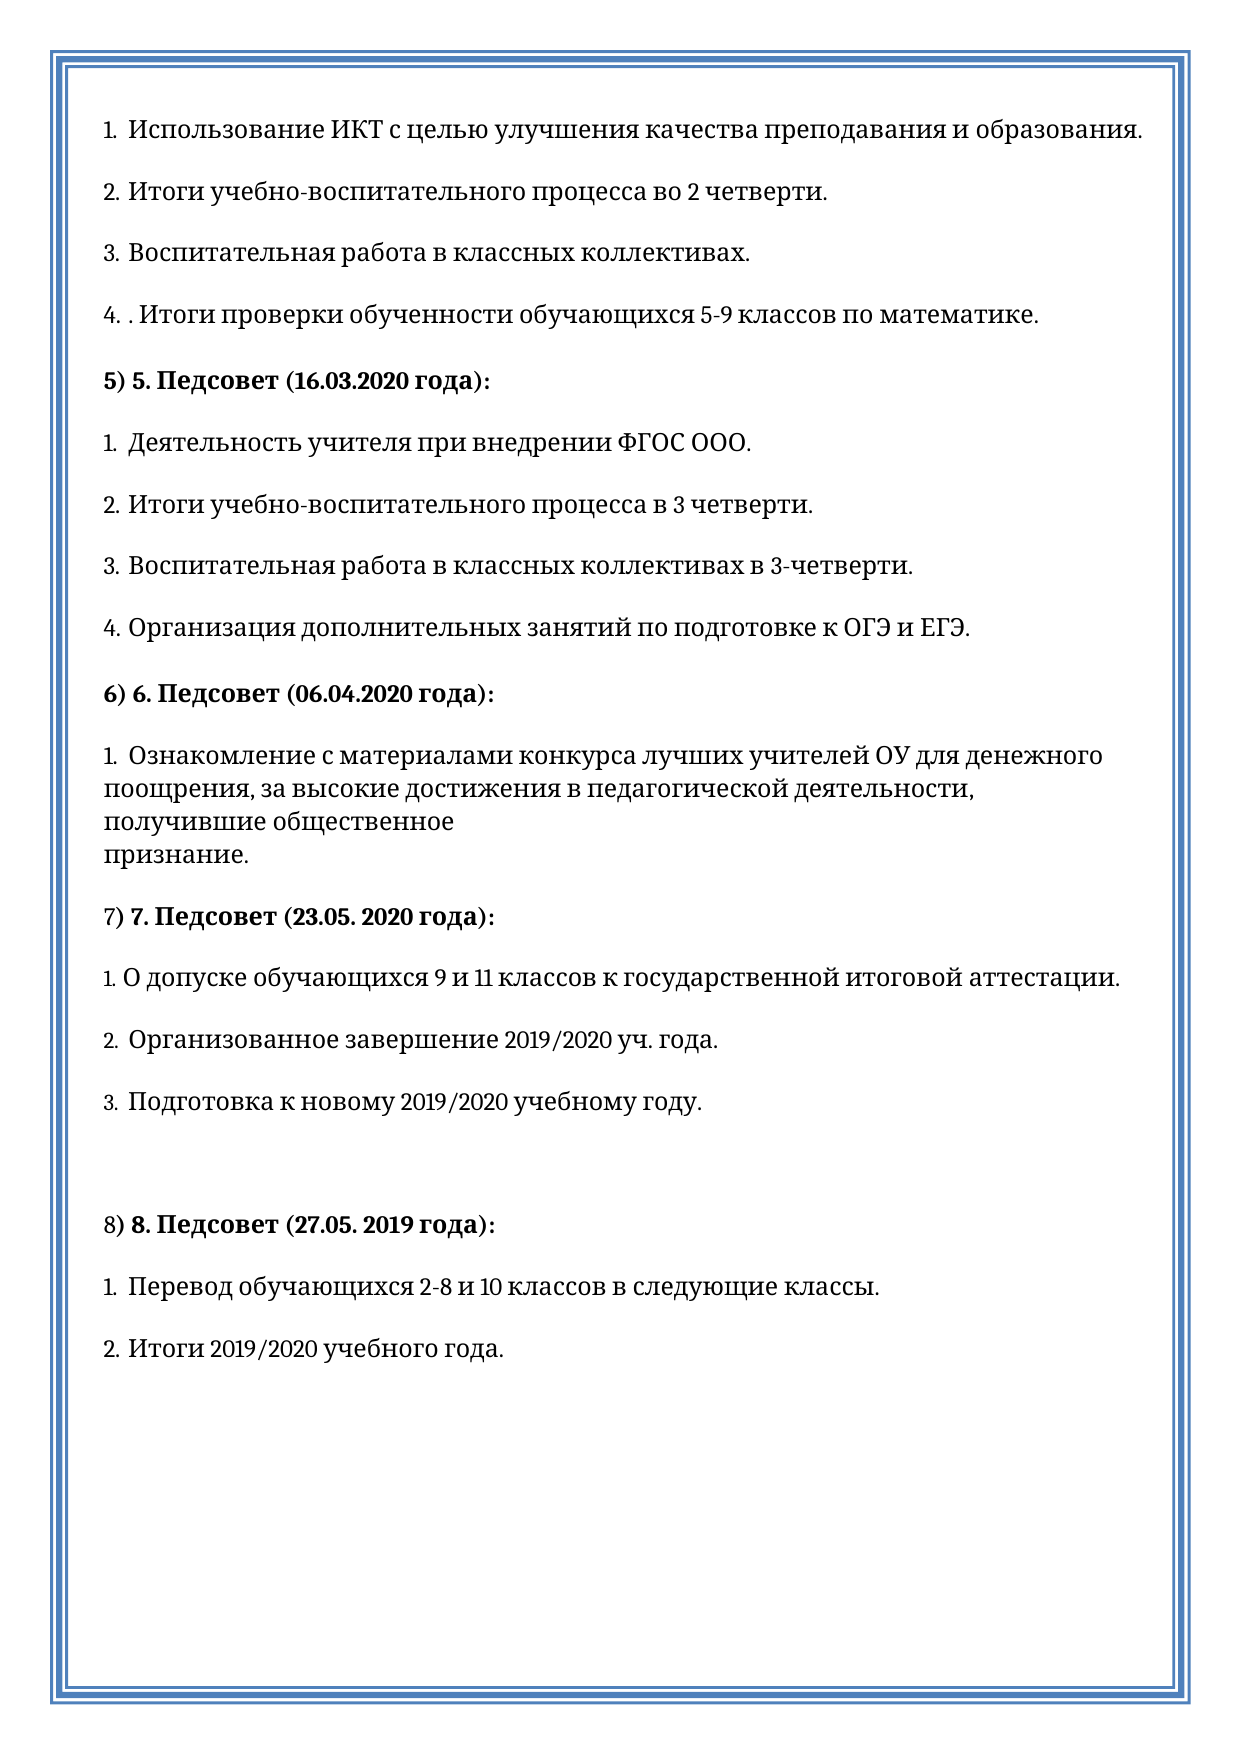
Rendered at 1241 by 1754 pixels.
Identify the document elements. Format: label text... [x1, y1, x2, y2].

list Воспитательная работа в классных коллективах в 3-четверти. [103, 552, 1167, 581]
subtitle 6) 6. Педсовет (06.04.2020 года): [103, 680, 1167, 709]
list Организация дополнительных занятий по подготовке к ОГЭ и ЕГЭ. [103, 614, 1167, 643]
list Подготовка к новому 2019/2020 учебному году. [103, 1088, 1167, 1117]
list Организованное завершение 2019/2020 уч. года. [103, 1026, 1167, 1055]
list Ознакомление с материалами конкурса лучших учителей ОУ для денежного поощрения, за высокие достижения в педагогической деятельности, получившие общественное [103, 742, 1136, 836]
list Использование ИКТ с целью улучшения качества преподавания и образования. [103, 116, 1167, 144]
list . Итоги проверки обученности обучающихся 5-9 классов по математике. [103, 301, 1167, 330]
list Деятельность учителя при внедрении ФГОС ООО. [103, 429, 1167, 457]
list Итоги учебно-воспитательного процесса в 3 четверти. [103, 491, 1167, 519]
list О допуске обучающихся 9 и 11 классов к государственной итоговой аттестации. [103, 964, 1167, 993]
list Итоги 2019/2020 учебного года. [103, 1335, 1167, 1363]
list Перевод обучающихся 2-8 и 10 классов в следующие классы. [103, 1273, 1167, 1302]
subtitle 7) 7. Педсовет (23.05. 2020 года): [103, 903, 1167, 931]
list Итоги учебно-воспитательного процесса во 2 четверти. [103, 178, 1167, 206]
subtitle 5) 5. Педсовет (16.03.2020 года): [103, 367, 1167, 396]
text признание. [103, 841, 1167, 869]
list Воспитательная работа в классных коллективах. [103, 239, 1167, 268]
subtitle 8) 8. Педсовет (27.05. 2019 года): [103, 1211, 1167, 1240]
